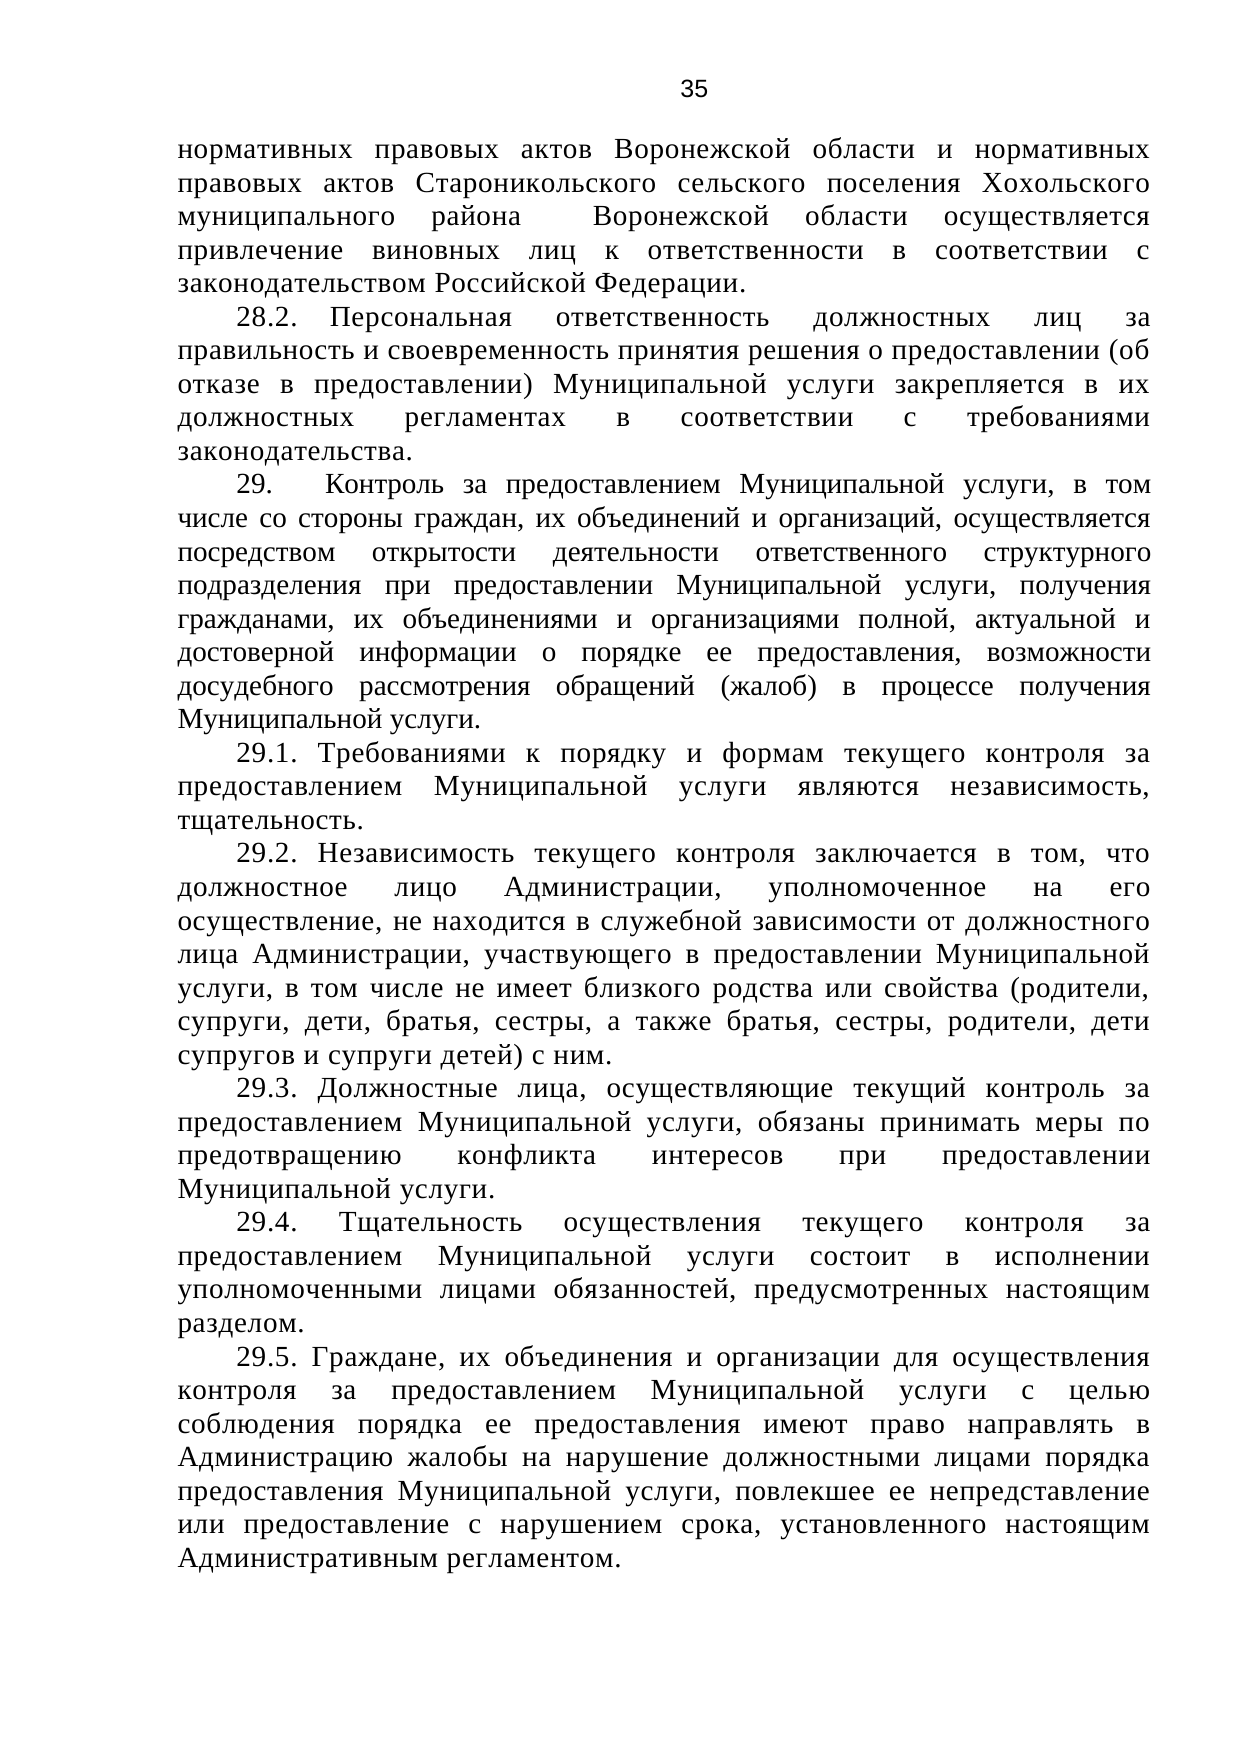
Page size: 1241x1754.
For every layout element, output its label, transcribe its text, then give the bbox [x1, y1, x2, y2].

text 29.1. Требованиями к порядку и формам текущего контроля за предоставлением Муниципальной услуги являются независимость, тщательность. [177, 735, 1152, 836]
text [177, 131, 1152, 299]
list Контроль за предоставлением Муниципальной услуги, в том числе со стороны граждан, их объединений и организаций, осуществляется посредством открытости деятельности ответственного структурного подразделения при предоставлении Муниципальной услуги, получения гражданами, их объединениями и организациями полной, актуальной и достоверной информации о порядке ее предоставления, возможности досудебного рассмотрения обращений (жалоб) в процессе получения Муниципальной услуги. [177, 467, 1152, 735]
text 29.3. Должностные лица, осуществляющие текущий контроль за предоставлением Муниципальной услуги, обязаны принимать меры по предотвращению конфликта интересов при предоставлении Муниципальной услуги. [177, 1070, 1152, 1204]
list Персональная ответственность должностных лиц за правильность и своевременность принятия решения о предоставлении (об отказе в предоставлении) Муниципальной услуги закрепляется в их должностных регламентах в соответствии с требованиями законодательства. [177, 299, 1152, 467]
text 29.2. Независимость текущего контроля заключается в том, что должностное лицо Администрации, уполномоченное на его осуществление, не находится в служебной зависимости от должностного лица Администрации, участвующего в предоставлении Муниципальной услуги, в том числе не имеет близкого родства или свойства (родители, супруги, дети, братья, сестры, а также братья, сестры, родители, дети супругов и супруги детей) с ним. [177, 836, 1152, 1070]
text 29.4. Тщательность осуществления текущего контроля за предоставлением Муниципальной услуги состоит в исполнении уполномоченными лицами обязанностей, предусмотренных настоящим разделом. [177, 1204, 1152, 1339]
text 29.5. Граждане, их объединения и организации для осуществления контроля за предоставлением Муниципальной услуги с целью соблюдения порядка ее предоставления имеют право направлять в Администрацию жалобы на нарушение должностными лицами порядка предоставления Муниципальной услуги, повлекшее ее непредставление или предоставление с нарушением срока, установленного настоящим Административным регламентом. [177, 1339, 1152, 1573]
